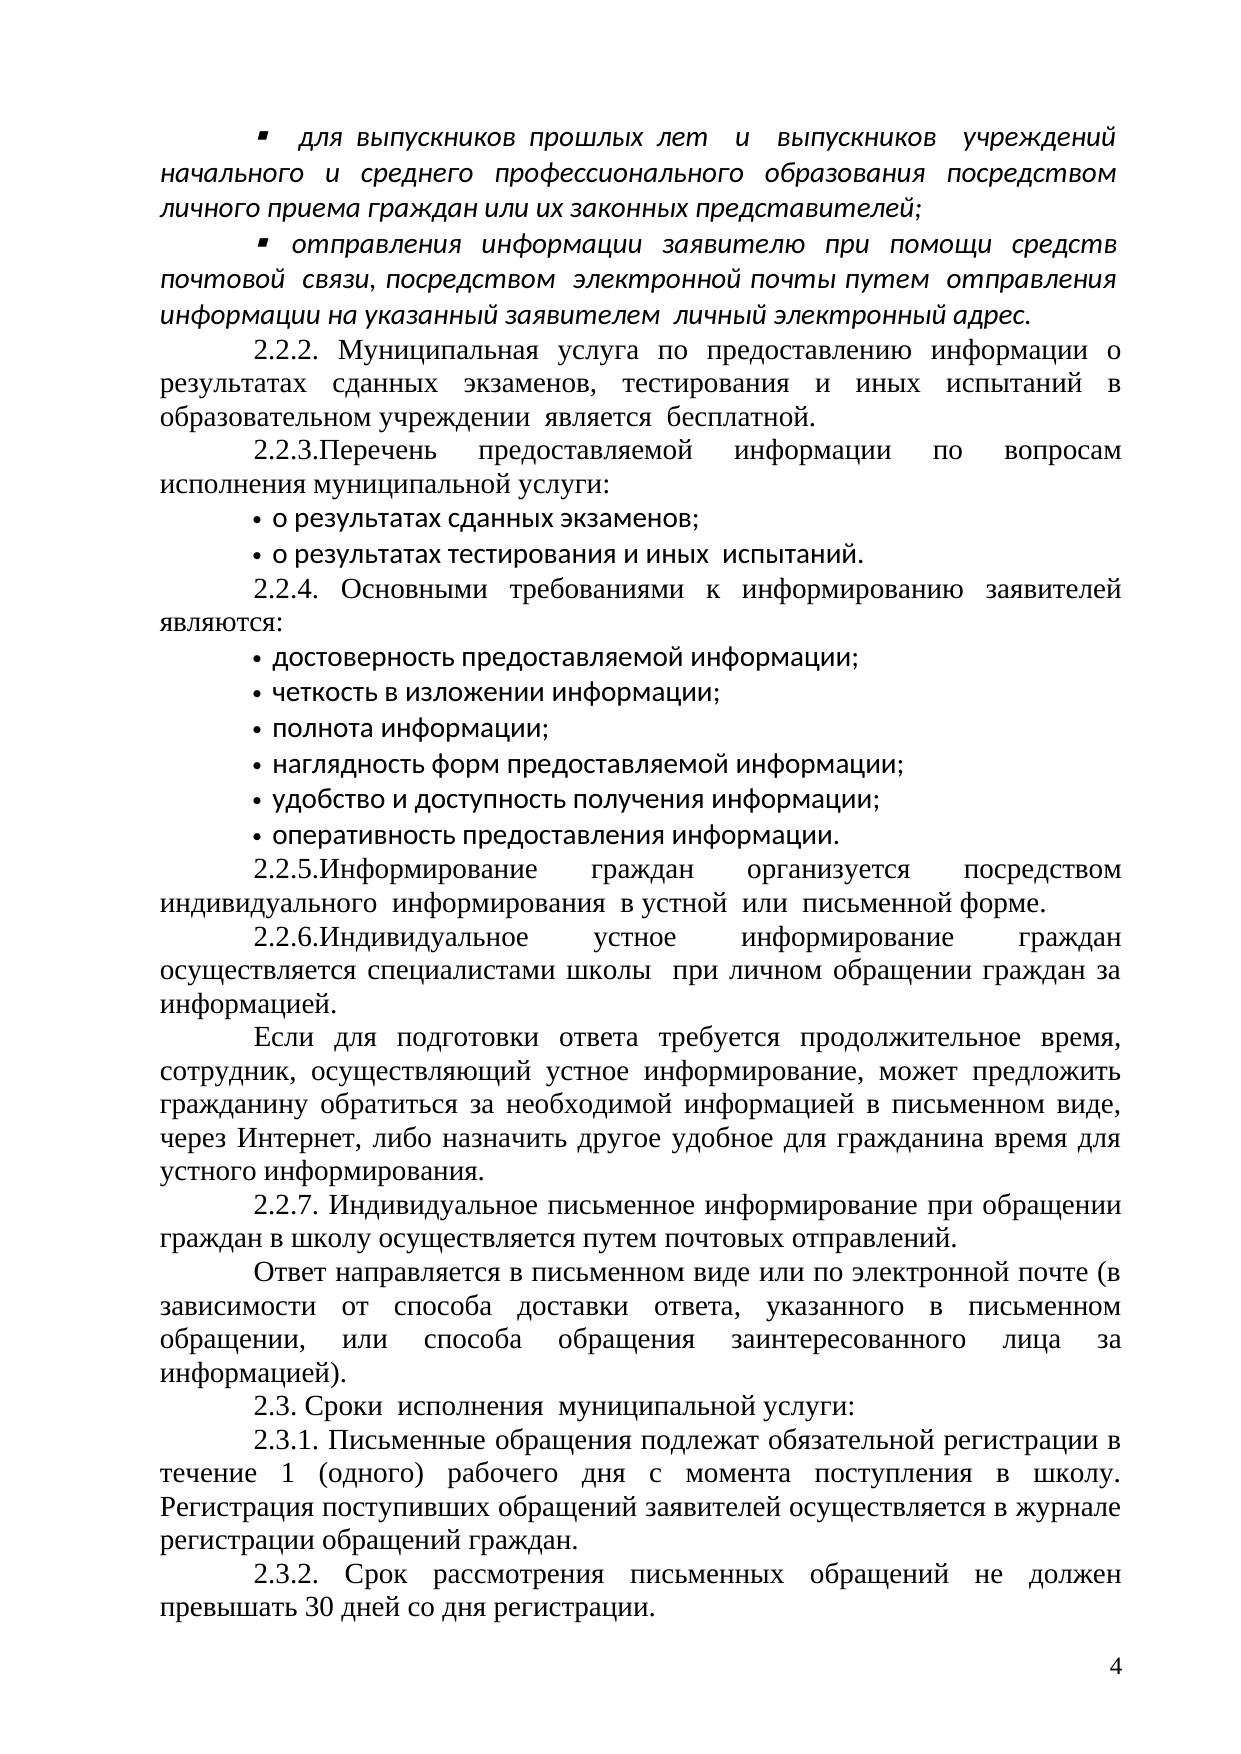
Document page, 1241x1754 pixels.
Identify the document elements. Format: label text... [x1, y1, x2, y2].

text 2.2.7. Индивидуальное письменное информирование при обращении граждан в школу осуществляется путем почтовых отправлений. [159, 1187, 1122, 1254]
list о результатах тестирования и иных испытаний. [159, 535, 1122, 571]
list наглядность форм предоставляемой информации; [159, 745, 1122, 780]
list достоверность предоставляемой информации; [159, 638, 1122, 673]
list о результатах сданных экзаменов; [159, 499, 1122, 535]
text 2.2.4. Основными требованиями к информированию заявителей являются: [159, 571, 1122, 638]
list оперативность предоставления информации. [159, 816, 1122, 852]
list отправления информации заявителю при помощи средств почтовой связи, посредством электронной почты путем отправления информации на указанный заявителем личный электронный адрес. [159, 225, 1118, 332]
text 2.3. Сроки исполнения муниципальной услуги: [159, 1388, 1122, 1422]
text 2.2.3.Перечень предоставляемой информации по вопросам исполнения муниципальной услуги: [159, 432, 1122, 499]
list четкость в изложении информации; [159, 673, 1122, 709]
text Ответ направляется в письменном виде или по электронной почте (в зависимости от способа доставки ответа, указанного в письменном обращении, или способа обращения заинтересованного лица за информацией). [159, 1254, 1122, 1388]
text 2.2.2. Муниципальная услуга по предоставлению информации о результатах сданных экзаменов, тестирования и иных испытаний в образовательном учреждении является бесплатной. [159, 332, 1122, 432]
text 2.3.2. Срок рассмотрения письменных обращений не должен превышать 30 дней со дня регистрации. [159, 1556, 1122, 1623]
list для выпускников прошлых лет и выпускников учреждений начального и среднего профессионального образования посредством личного приема граждан или их законных представителей; [159, 118, 1118, 225]
text 2.2.6.Индивидуальное устное информирование граждан осуществляется специалистами школы при личном обращении граждан за информацией. [159, 919, 1122, 1019]
text 2.3.1. Письменные обращения подлежат обязательной регистрации в течение 1 (одного) рабочего дня с момента поступления в школу. Регистрация поступивших обращений заявителей осуществляется в журнале регистрации обращений граждан. [159, 1422, 1122, 1556]
text 2.2.5.Информирование граждан организуется посредством индивидуального информирования в устной или письменной форме. [159, 852, 1122, 919]
list удобство и доступность получения информации; [159, 780, 1122, 816]
text Если для подготовки ответа требуется продолжительное время, сотрудник, осуществляющий устное информирование, может предложить гражданину обратиться за необходимой информацией в письменном виде, через Интернет, либо назначить другое удобное для гражданина время для устного информирования. [159, 1019, 1122, 1187]
list полнота информации; [159, 709, 1122, 745]
